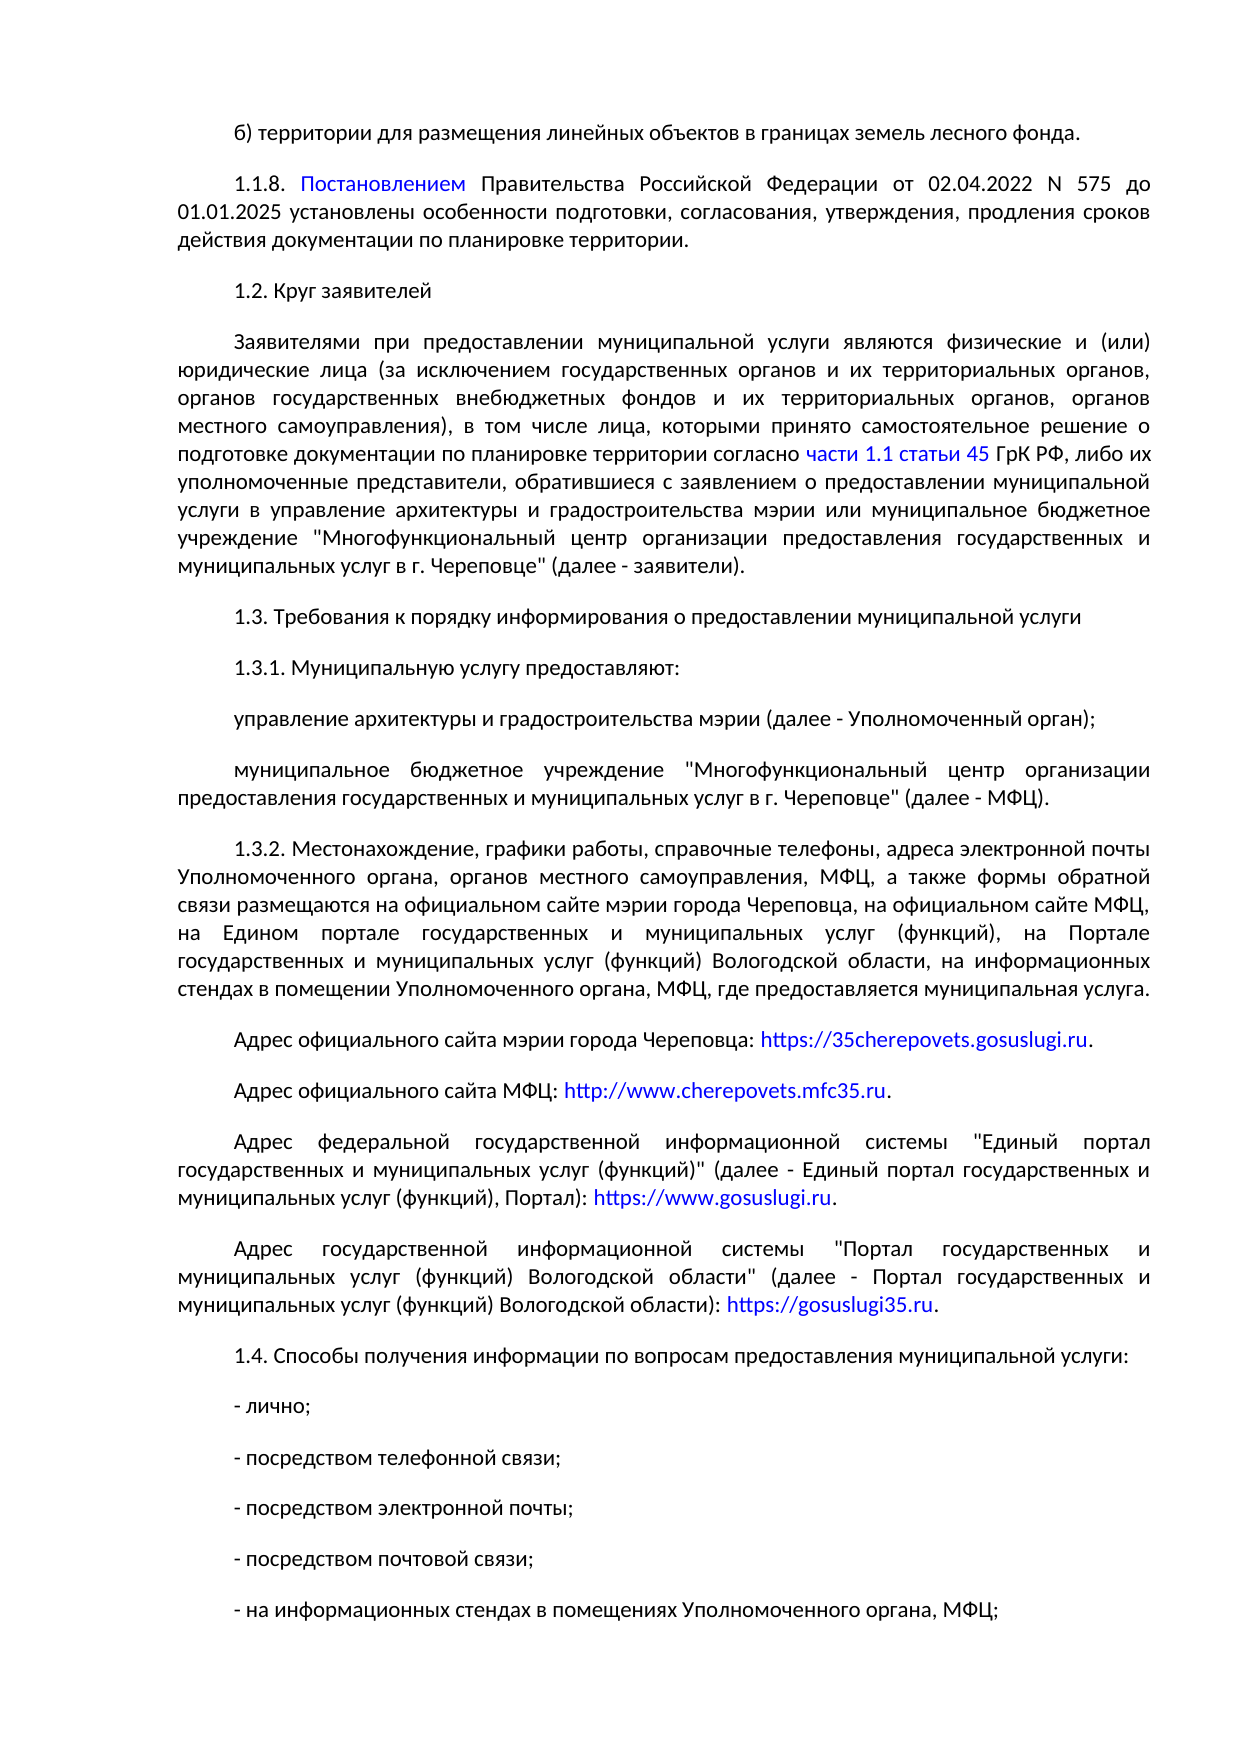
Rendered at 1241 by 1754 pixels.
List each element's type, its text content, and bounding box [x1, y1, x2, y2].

text 1.3. Требования к порядку информирования о предоставлении муниципальной услуги [177, 602, 1152, 630]
text управление архитектуры и градостроительства мэрии (далее - Уполномоченный орган); [177, 704, 1152, 732]
text - посредством электронной почты; [177, 1493, 1152, 1522]
text 1.3.2. Местонахождение, графики работы, справочные телефоны, адреса электронной почты Уполномоченного органа, органов местного самоуправления, МФЦ, а также формы обратной связи размещаются на официальном сайте мэрии города Череповца, на официальном сайте МФЦ, на Едином портале государственных и муниципальных услуг (функций), на Портале государственных и муниципальных услуг (функций) Вологодской области, на информационных стендах в помещении Уполномоченного органа, МФЦ, где предоставляется муниципальная услуга. [177, 834, 1152, 1002]
text - посредством почтовой связи; [177, 1544, 1152, 1572]
text 1.1.8. Постановлением Правительства Российской Федерации от 02.04.2022 N 575 до 01.01.2025 установлены особенности подготовки, согласования, утверждения, продления сроков действия документации по планировке территории. [177, 169, 1152, 253]
text Адрес официального сайта мэрии города Череповца: https://35cherepovets.gosuslugi.ru. [177, 1025, 1152, 1053]
text Адрес государственной информационной системы "Портал государственных и муниципальных услуг (функций) Вологодской области" (далее - Портал государственных и муниципальных услуг (функций) Вологодской области): https://gosuslugi35.ru. [177, 1234, 1152, 1318]
text Адрес федеральной государственной информационной системы "Единый портал государственных и муниципальных услуг (функций)" (далее - Единый портал государственных и муниципальных услуг (функций), Портал): https://www.gosuslugi.ru. [177, 1127, 1152, 1211]
text 1.3.1. Муниципальную услугу предоставляют: [177, 653, 1152, 681]
text Заявителями при предоставлении муниципальной услуги являются физические и (или) юридические лица (за исключением государственных органов и их территориальных органов, органов государственных внебюджетных фондов и их территориальных органов, органов местного самоуправления), в том числе лица, которыми принято самостоятельное решение о подготовке документации по планировке территории согласно части 1.1 статьи 45 ГрК РФ, либо их уполномоченные представители, обратившиеся с заявлением о предоставлении муниципальной услуги в управление архитектуры и градостроительства мэрии или муниципальное бюджетное учреждение "Многофункциональный центр организации предоставления государственных и муниципальных услуг в г. Череповце" (далее - заявители). [177, 327, 1152, 579]
text б) территории для размещения линейных объектов в границах земель лесного фонда. [177, 118, 1152, 146]
text - на информационных стендах в помещениях Уполномоченного органа, МФЦ; [177, 1595, 1152, 1623]
text - лично; [177, 1392, 1152, 1420]
text Адрес официального сайта МФЦ: http://www.cherepovets.mfc35.ru. [177, 1076, 1152, 1104]
text - посредством телефонной связи; [177, 1443, 1152, 1471]
text 1.2. Круг заявителей [177, 276, 1152, 304]
text муниципальное бюджетное учреждение "Многофункциональный центр организации предоставления государственных и муниципальных услуг в г. Череповце" (далее - МФЦ). [177, 755, 1152, 811]
text 1.4. Способы получения информации по вопросам предоставления муниципальной услуги: [177, 1341, 1152, 1369]
